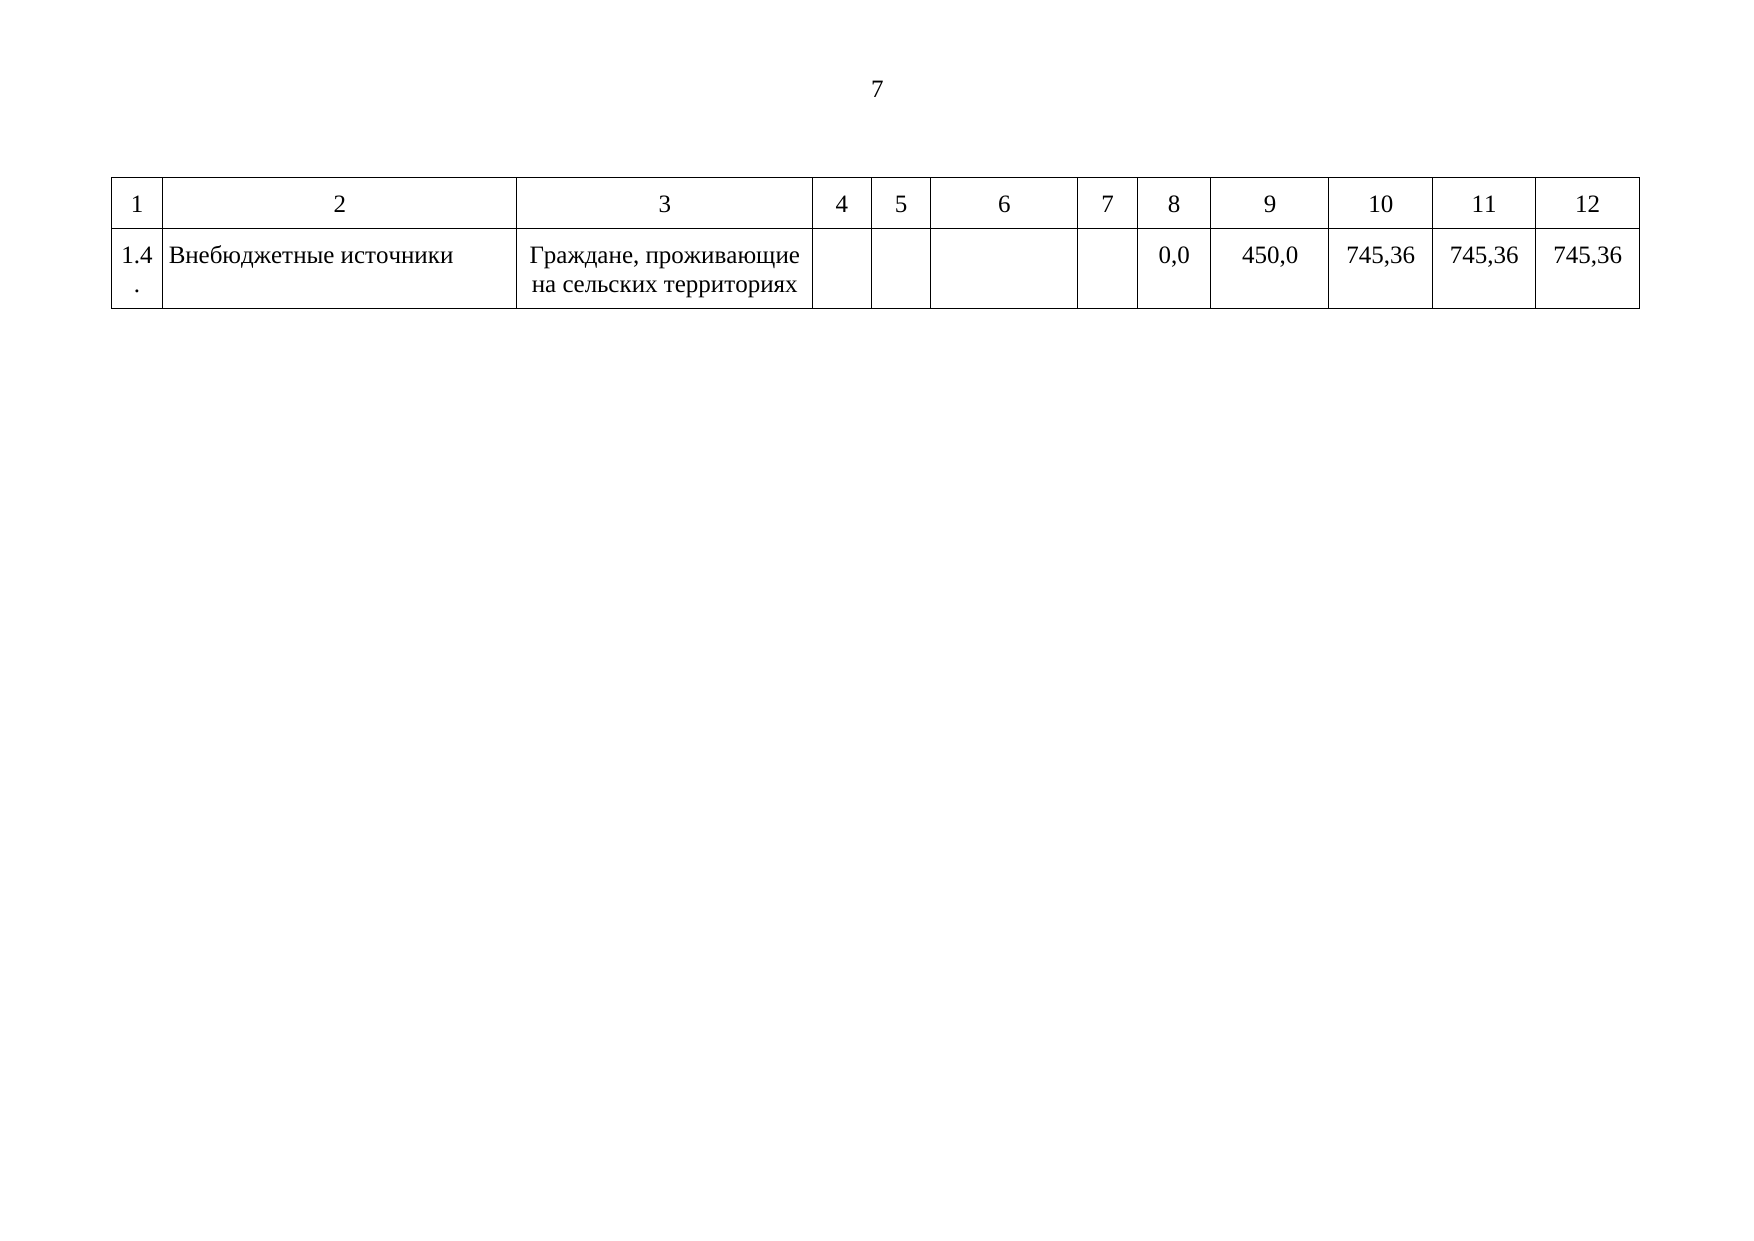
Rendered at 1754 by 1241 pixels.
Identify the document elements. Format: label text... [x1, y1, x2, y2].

table_cell 6 [931, 178, 1077, 228]
table_cell 4 [813, 178, 871, 228]
table_cell 9 [1211, 178, 1328, 228]
table_cell 5 [872, 178, 930, 228]
table_cell 3 [517, 178, 812, 228]
table_cell 7 [1078, 178, 1137, 228]
table_cell Внебюджетные источники [163, 229, 516, 308]
table_cell [1078, 229, 1137, 308]
table_cell 1 [112, 178, 162, 228]
table_cell 8 [1138, 178, 1210, 228]
table_cell 450,0 [1211, 229, 1328, 308]
table_cell 2 [163, 178, 516, 228]
table_cell 745,36 [1329, 229, 1432, 308]
table_cell 10 [1329, 178, 1432, 228]
table_cell 11 [1433, 178, 1535, 228]
table_cell [931, 229, 1077, 308]
table_cell 745,36 [1433, 229, 1535, 308]
table_cell Граждане, проживающие на сельских территориях [517, 229, 812, 308]
table_cell 745,36 [1536, 229, 1639, 308]
table_cell 0,0 [1138, 229, 1210, 308]
table_cell [872, 229, 930, 308]
table_cell 12 [1536, 178, 1639, 228]
table_cell [813, 229, 871, 308]
table_cell 1.4. [112, 229, 162, 308]
